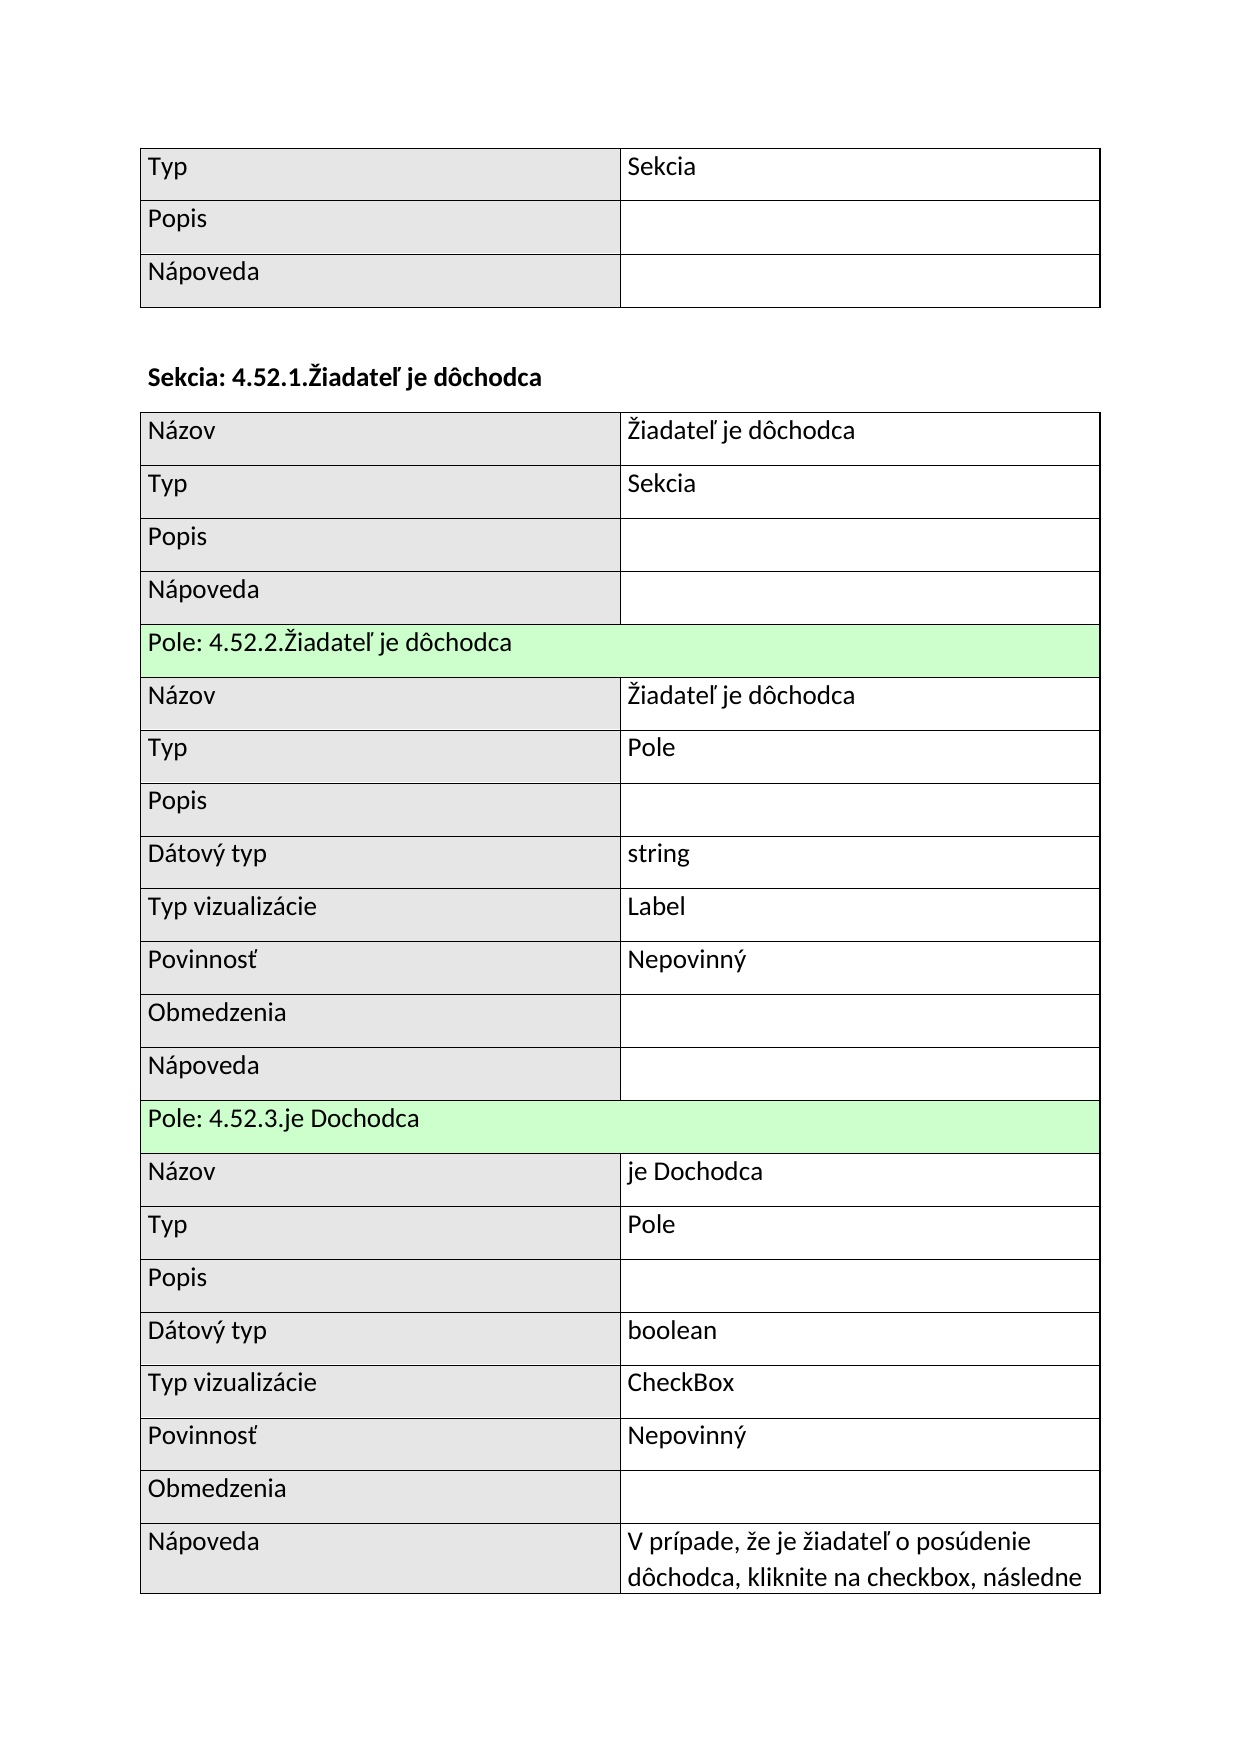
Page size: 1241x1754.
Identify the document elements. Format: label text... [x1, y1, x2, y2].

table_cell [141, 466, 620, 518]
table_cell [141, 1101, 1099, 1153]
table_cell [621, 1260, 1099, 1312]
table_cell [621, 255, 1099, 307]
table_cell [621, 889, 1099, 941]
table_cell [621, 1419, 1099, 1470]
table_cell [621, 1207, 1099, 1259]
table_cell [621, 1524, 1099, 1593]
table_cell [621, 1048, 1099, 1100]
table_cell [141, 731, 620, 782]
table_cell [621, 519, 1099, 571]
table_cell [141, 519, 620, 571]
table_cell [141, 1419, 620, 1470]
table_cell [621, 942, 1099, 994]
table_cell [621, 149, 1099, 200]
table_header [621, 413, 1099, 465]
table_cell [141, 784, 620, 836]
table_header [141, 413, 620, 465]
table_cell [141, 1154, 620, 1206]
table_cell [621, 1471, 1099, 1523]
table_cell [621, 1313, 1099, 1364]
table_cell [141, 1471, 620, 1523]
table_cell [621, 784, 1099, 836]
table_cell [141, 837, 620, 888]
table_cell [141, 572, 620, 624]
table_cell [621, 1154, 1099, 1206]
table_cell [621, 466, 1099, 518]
text Sekcia: 4.52.1.Žiadateľ je dôchodca [148, 360, 1093, 393]
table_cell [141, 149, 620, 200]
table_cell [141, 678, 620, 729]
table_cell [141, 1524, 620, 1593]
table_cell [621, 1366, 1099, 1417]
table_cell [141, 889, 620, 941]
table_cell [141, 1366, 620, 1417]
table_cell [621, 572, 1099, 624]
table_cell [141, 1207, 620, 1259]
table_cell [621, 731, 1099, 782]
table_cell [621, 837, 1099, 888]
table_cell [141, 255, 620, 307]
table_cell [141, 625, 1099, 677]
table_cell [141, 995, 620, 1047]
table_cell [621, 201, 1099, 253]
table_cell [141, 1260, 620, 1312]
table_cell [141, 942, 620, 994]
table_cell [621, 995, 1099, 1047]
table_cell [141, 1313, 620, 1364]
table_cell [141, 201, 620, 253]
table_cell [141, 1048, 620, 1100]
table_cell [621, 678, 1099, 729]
